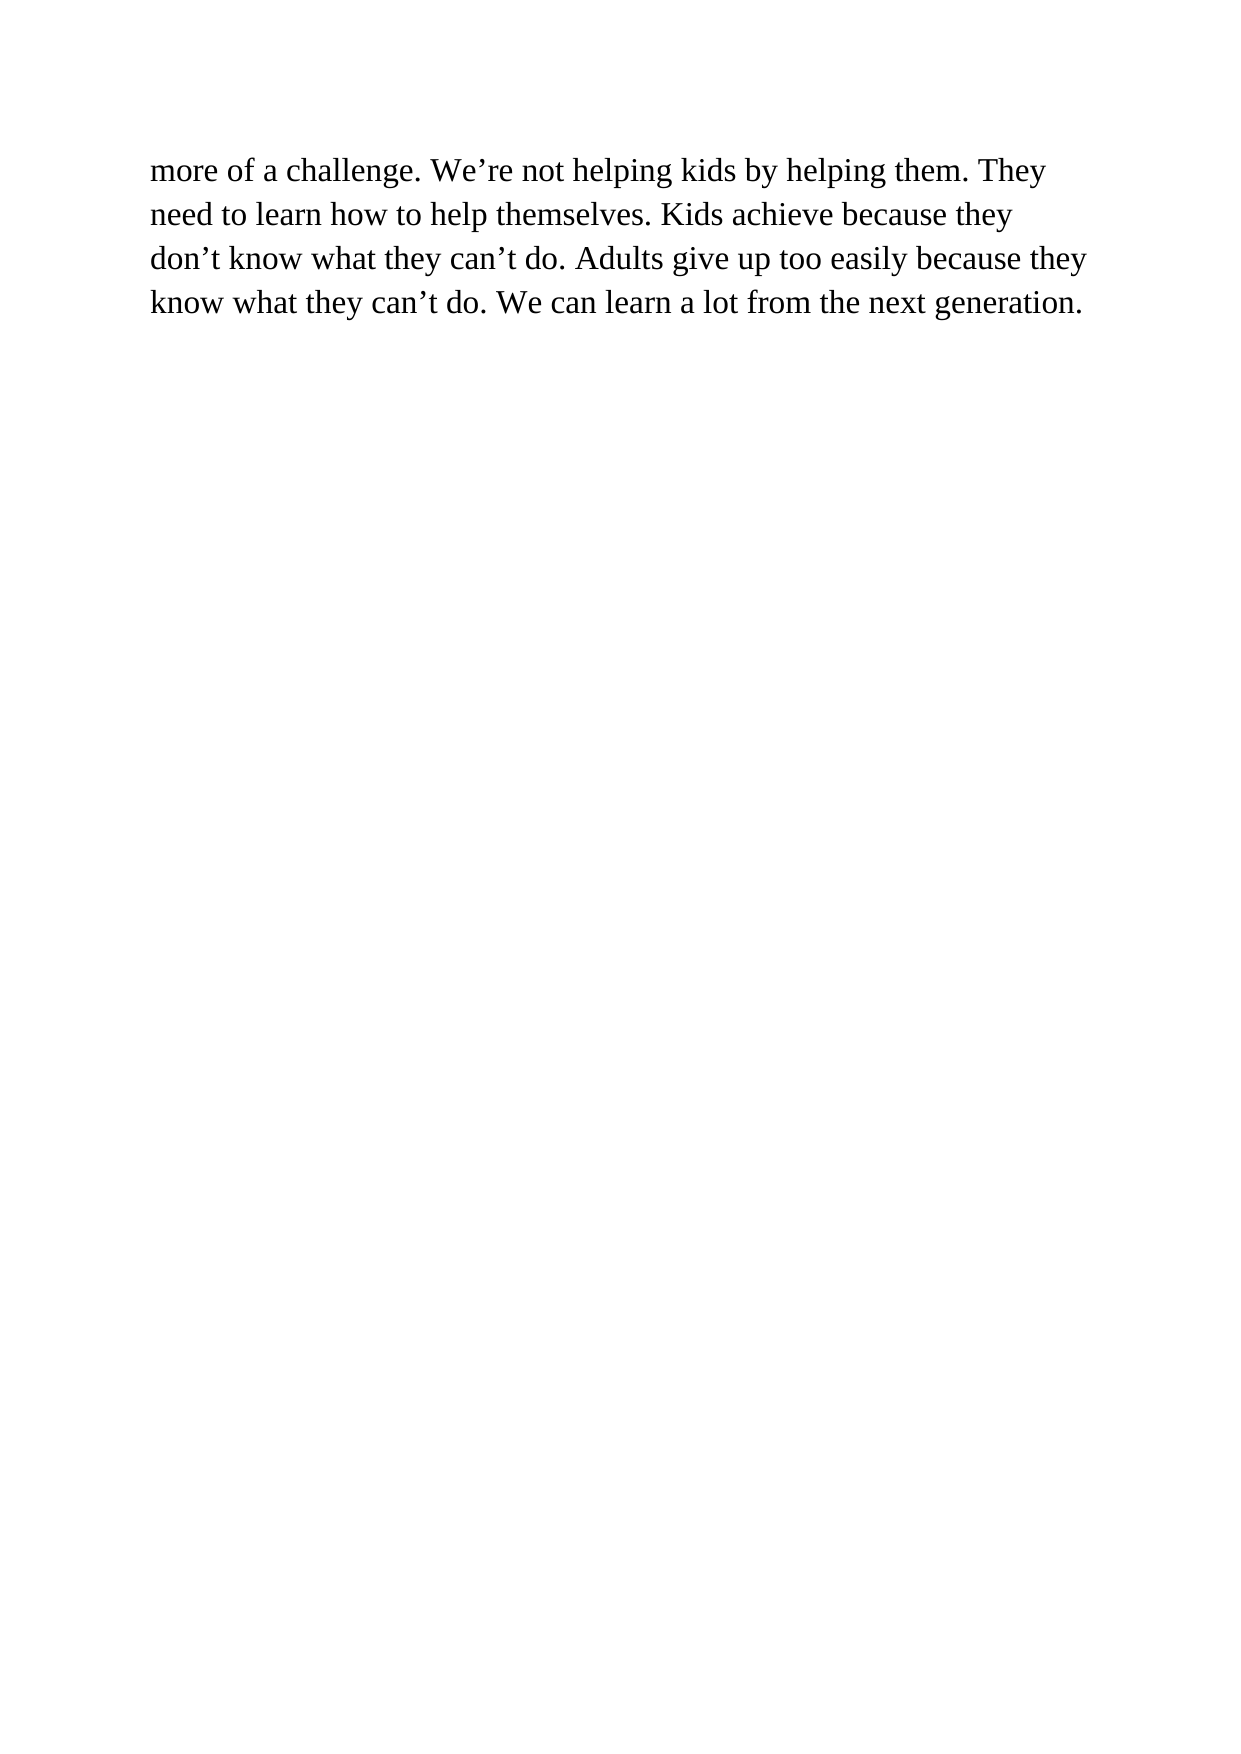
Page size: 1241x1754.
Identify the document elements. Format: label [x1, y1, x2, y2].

text [150, 150, 1090, 321]
